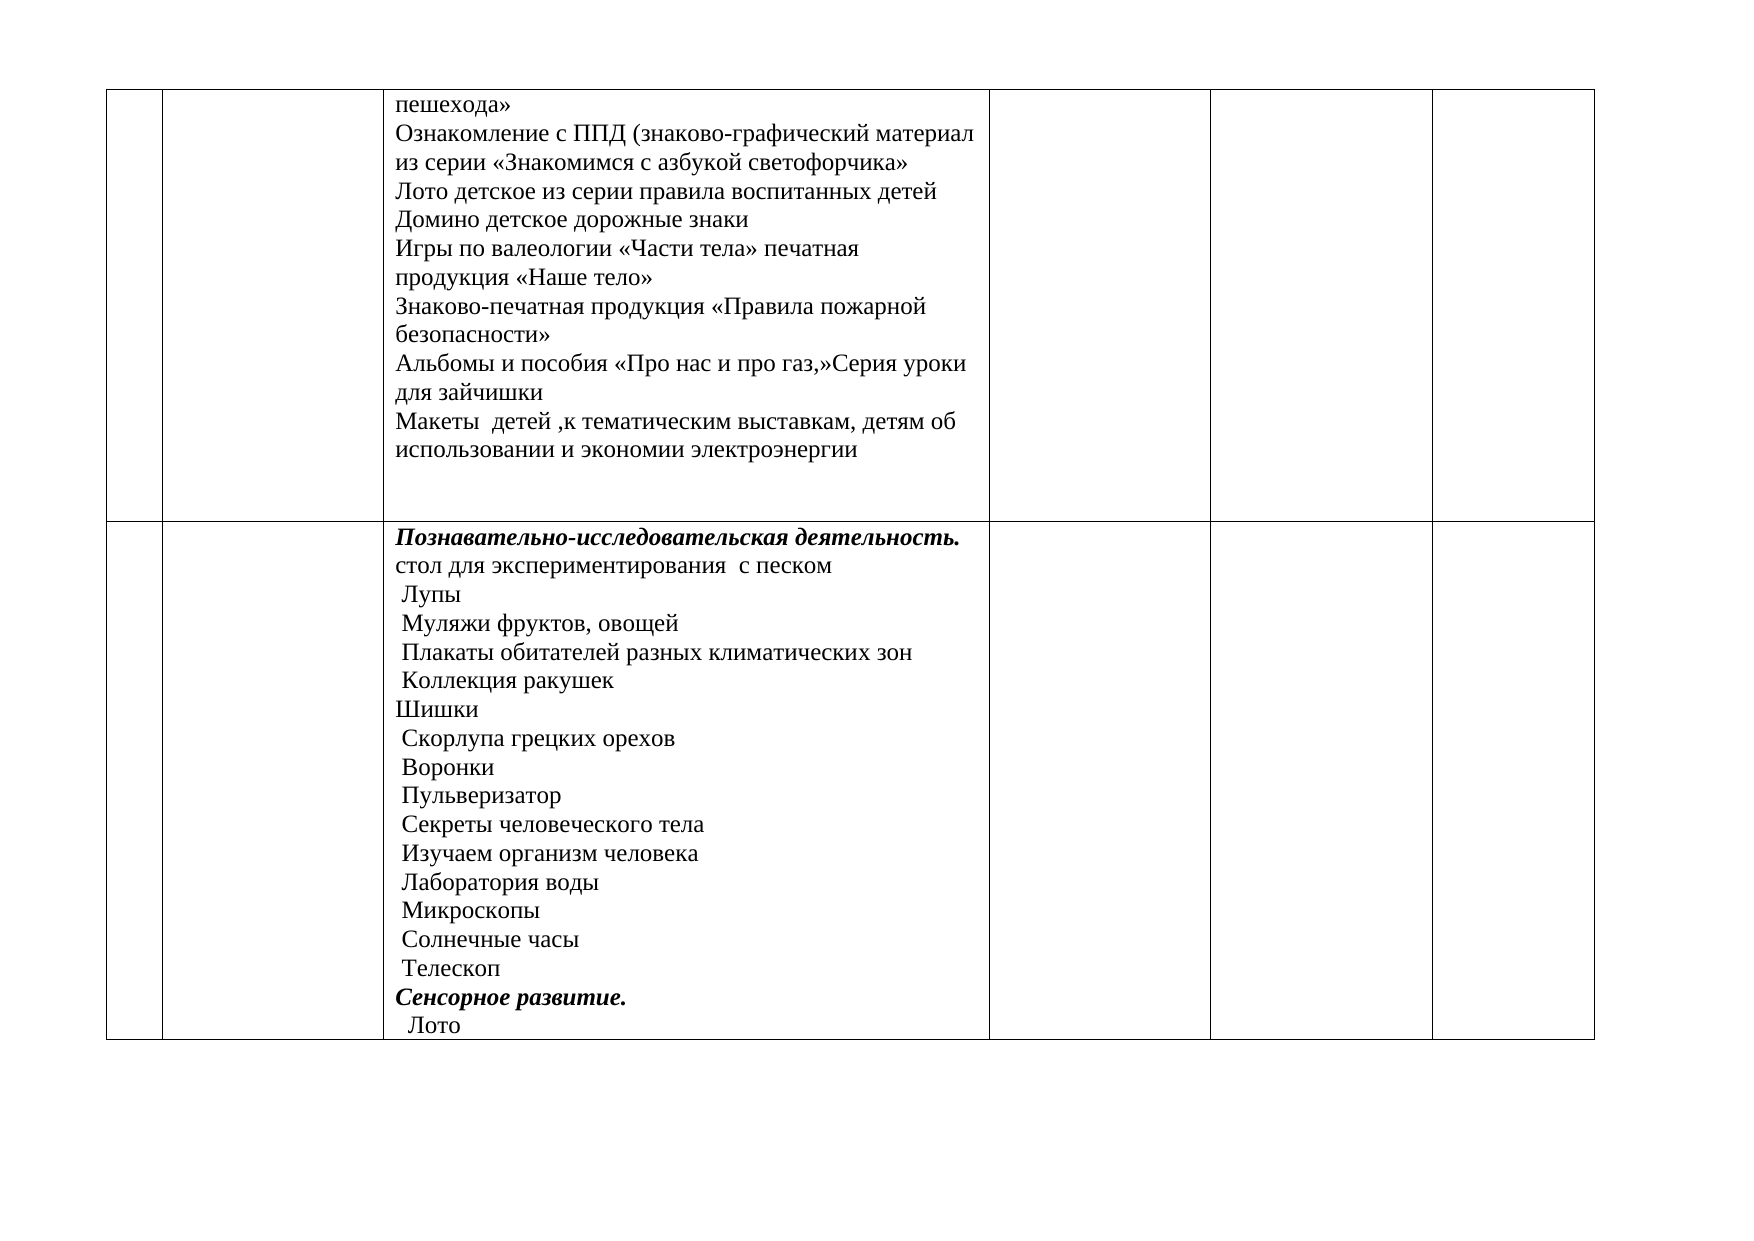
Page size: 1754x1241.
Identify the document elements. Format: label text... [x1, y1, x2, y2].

table_cell [1433, 522, 1594, 1039]
table_cell [1433, 90, 1594, 521]
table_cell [384, 90, 989, 521]
table_cell [990, 90, 1210, 521]
table_cell [163, 522, 383, 1039]
table_cell 6 [107, 90, 162, 521]
table_cell [1211, 90, 1432, 521]
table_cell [384, 522, 989, 1039]
table_cell [107, 522, 162, 1039]
table_cell [990, 522, 1210, 1039]
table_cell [163, 90, 383, 521]
table_cell [1211, 522, 1432, 1039]
